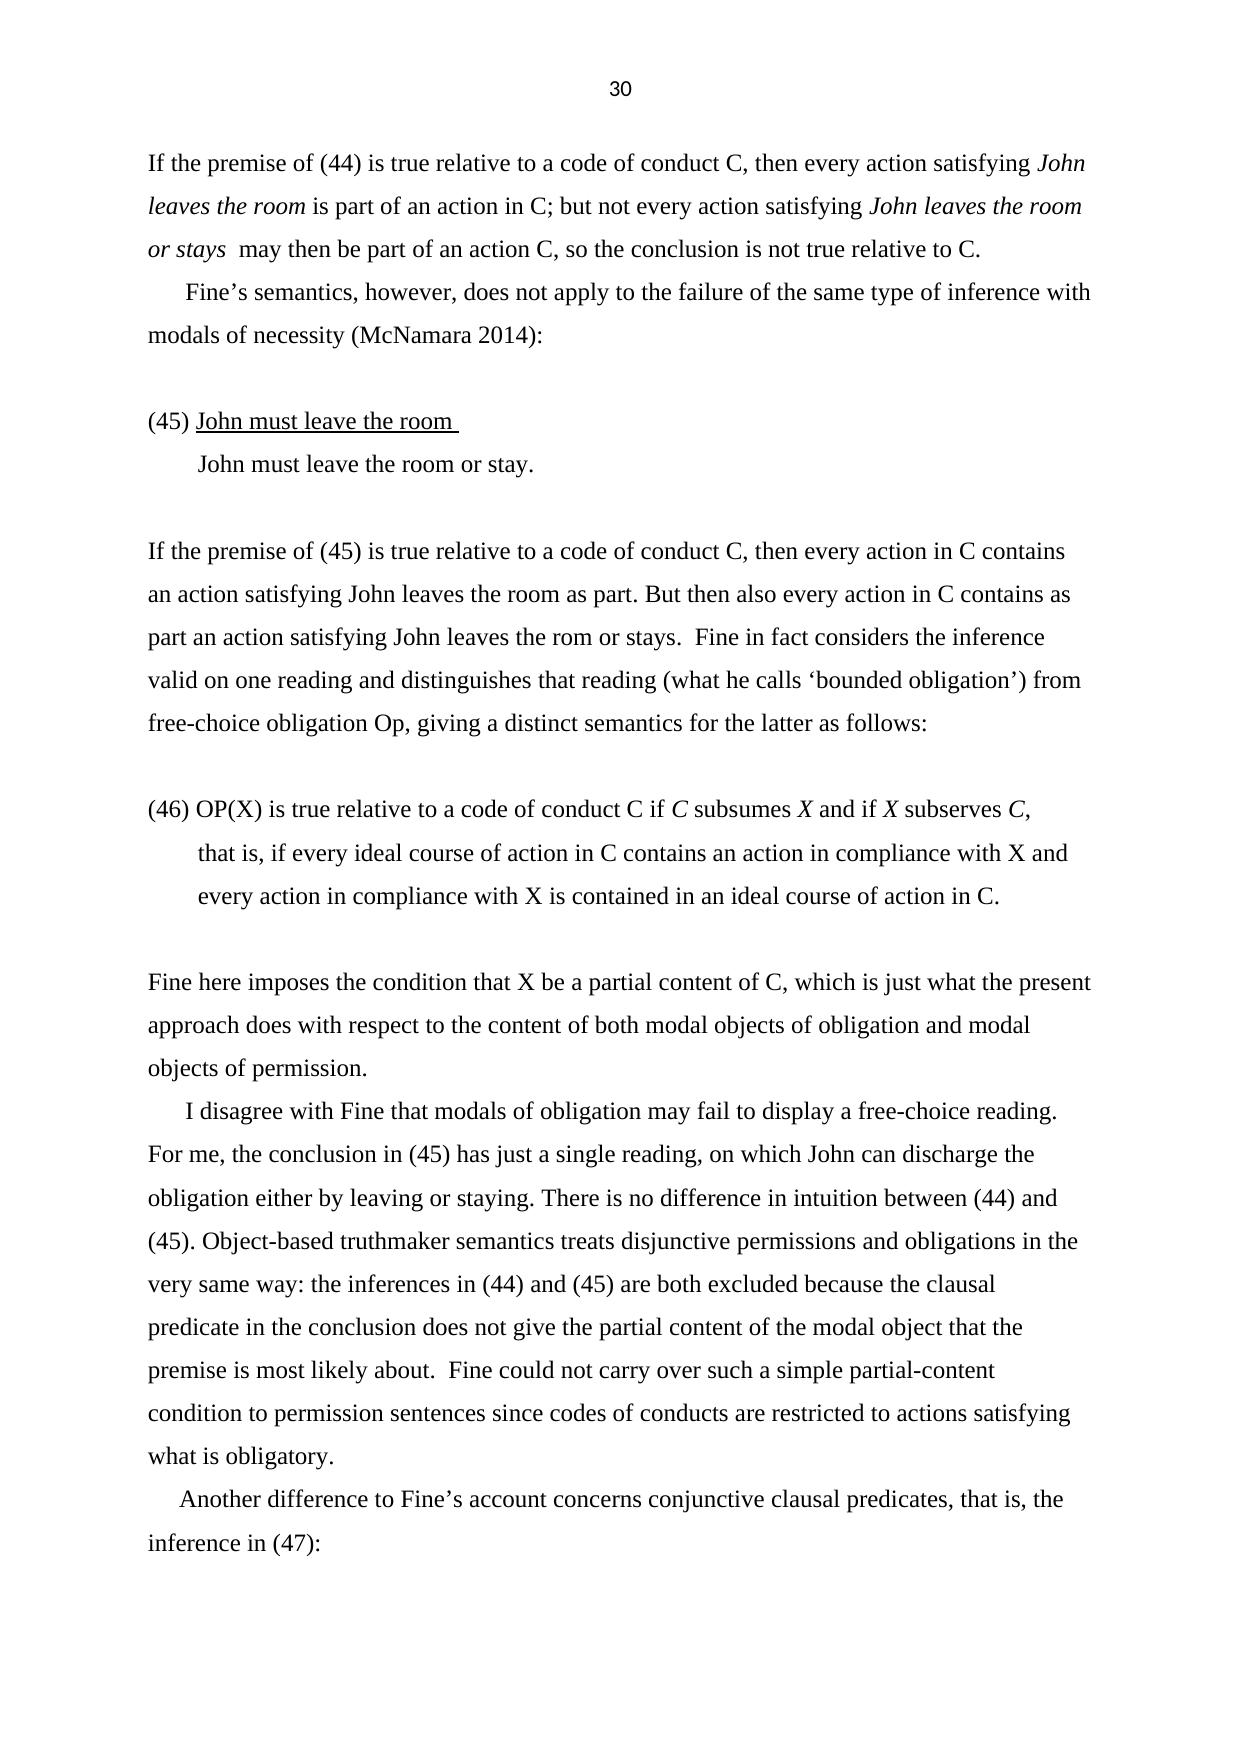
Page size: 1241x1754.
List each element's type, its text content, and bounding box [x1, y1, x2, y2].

text Another difference to Fine’s account concerns conjunctive clausal predicates, that is, the inference in (47): [148, 1484, 1093, 1556]
text (46) OP(X) is true relative to a code of conduct C if C subsumes X and if X subserves C, [148, 794, 1093, 823]
text every action in compliance with X is contained in an ideal course of action in C. [148, 881, 1093, 909]
text If the premise of (45) is true relative to a code of conduct C, then every action in C contains an action satisfying John leaves the room as part. But then also every action in C contains as part an action satisfying John leaves the rom or stays. Fine in fact considers the inference valid on one reading and distinguishes that reading (what he calls ‘bounded obligation’) from free-choice obligation Op, giving a distinct semantics for the latter as follows: [148, 536, 1093, 737]
text I disagree with Fine that modals of obligation may fail to display a free-choice reading. For me, the conclusion in (45) has just a single reading, on which John can discharge the obligation either by leaving or staying. There is no difference in intuition between (44) and (45). Object-based truthmaker semantics treats disjunctive permissions and obligations in the very same way: the inferences in (44) and (45) are both excluded because the clausal predicate in the conclusion does not give the partial content of the modal object that the premise is most likely about. Fine could not carry over such a simple partial-content condition to permission sentences since codes of conducts are restricted to actions satisfying what is obligatory. [148, 1096, 1093, 1470]
text If the premise of (44) is true relative to a code of conduct C, then every action satisfying John leaves the room is part of an action in C; but not every action satisfying John leaves the room or stays may then be part of an action C, so the conclusion is not true relative to C. [148, 148, 1093, 263]
text Fine’s semantics, however, does not apply to the failure of the same type of inference with modals of necessity (McNamara 2014): [148, 277, 1093, 349]
text (45) John must leave the room [148, 406, 1093, 435]
text Fine here imposes the condition that X be a partial content of C, which is just what the present approach does with respect to the content of both modal objects of obligation and modal objects of permission. [148, 967, 1093, 1082]
text John must leave the room or stay. [148, 449, 1093, 478]
text that is, if every ideal course of action in C contains an action in compliance with X and [148, 838, 1093, 866]
